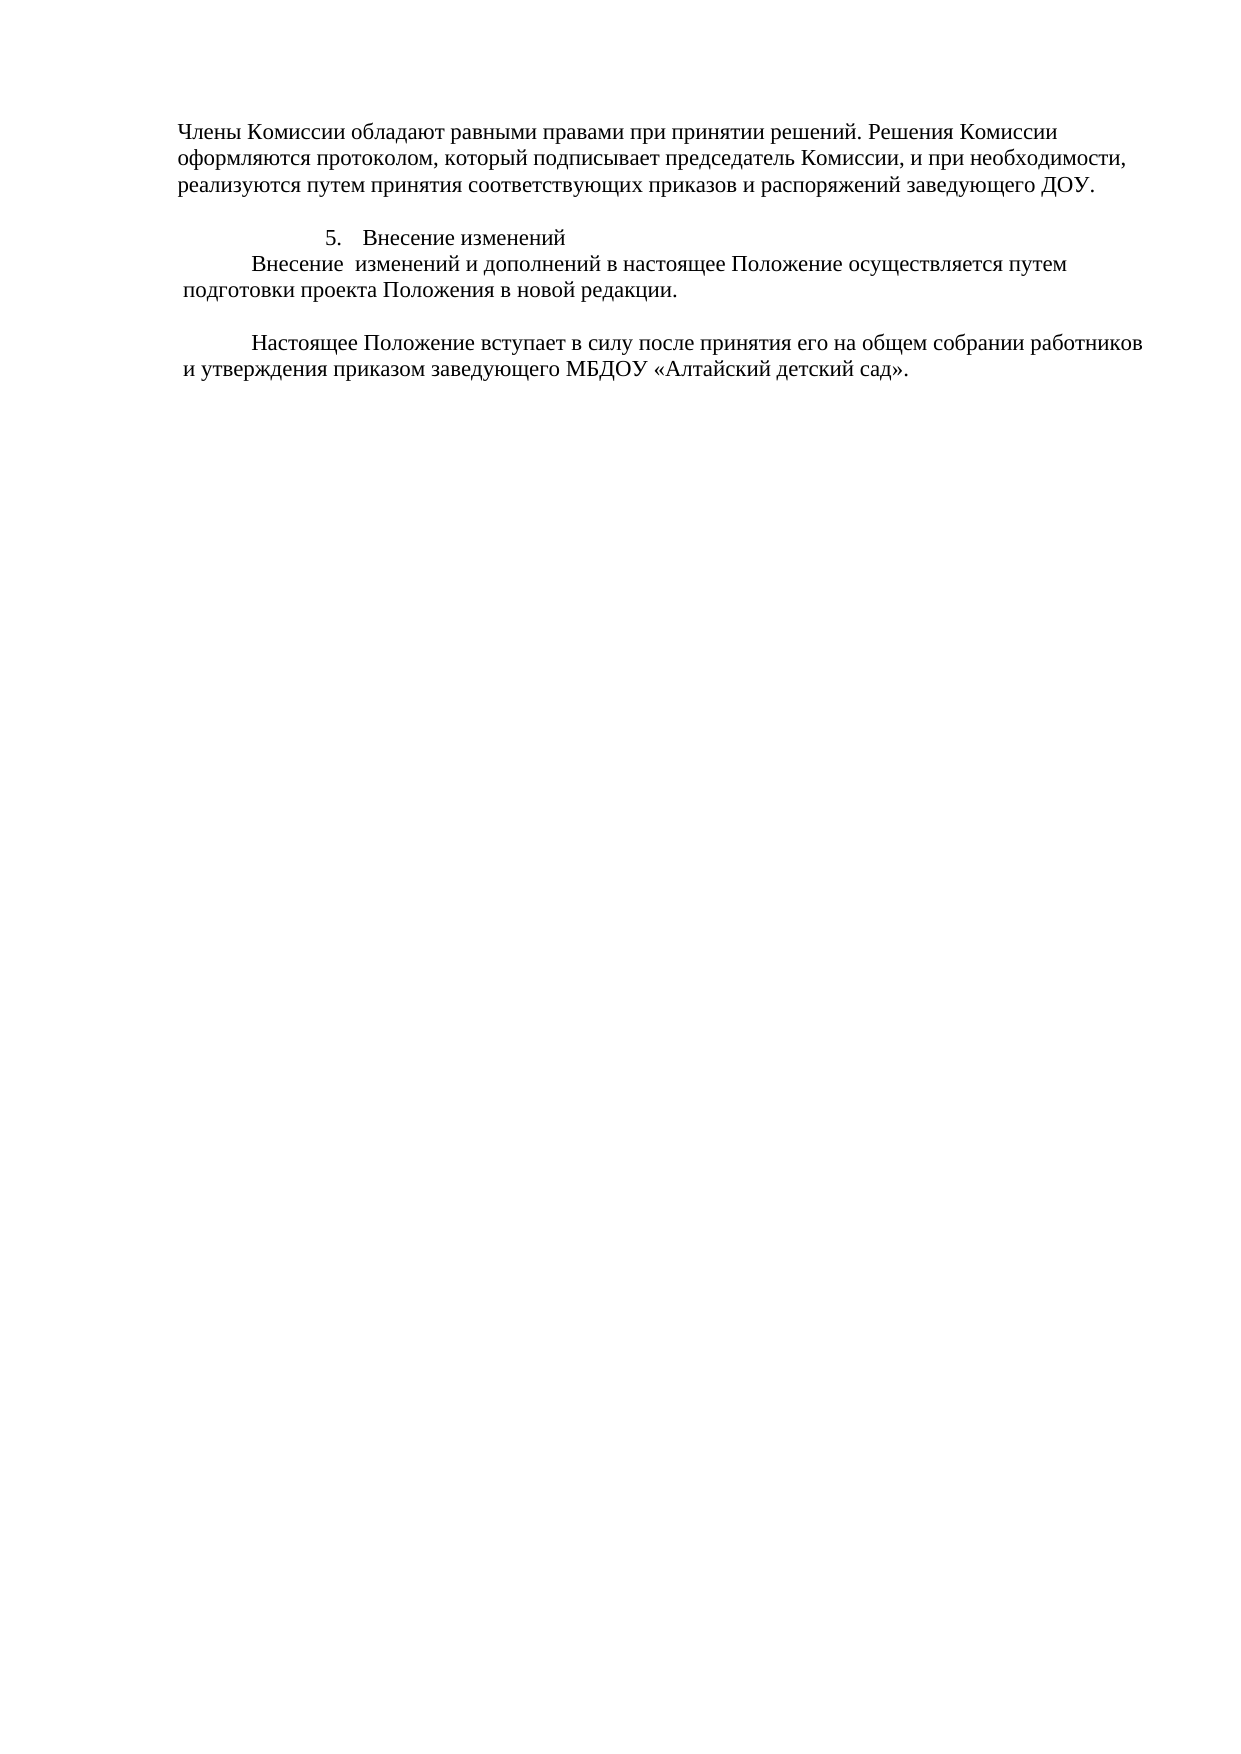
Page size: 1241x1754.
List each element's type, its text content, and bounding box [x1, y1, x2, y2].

text Внесение изменений и дополнений в настоящее Положение осуществляется путем [251, 250, 1152, 276]
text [177, 118, 1152, 197]
text подготовки проекта Положения в новой редакции. [177, 276, 1152, 303]
text и утверждения приказом заведующего МБДОУ «Алтайский детский сад». [177, 355, 1152, 382]
text Настоящее Положение вступает в силу после принятия его на общем собрании работников [251, 329, 1152, 355]
list Внесение изменений [325, 223, 1152, 250]
